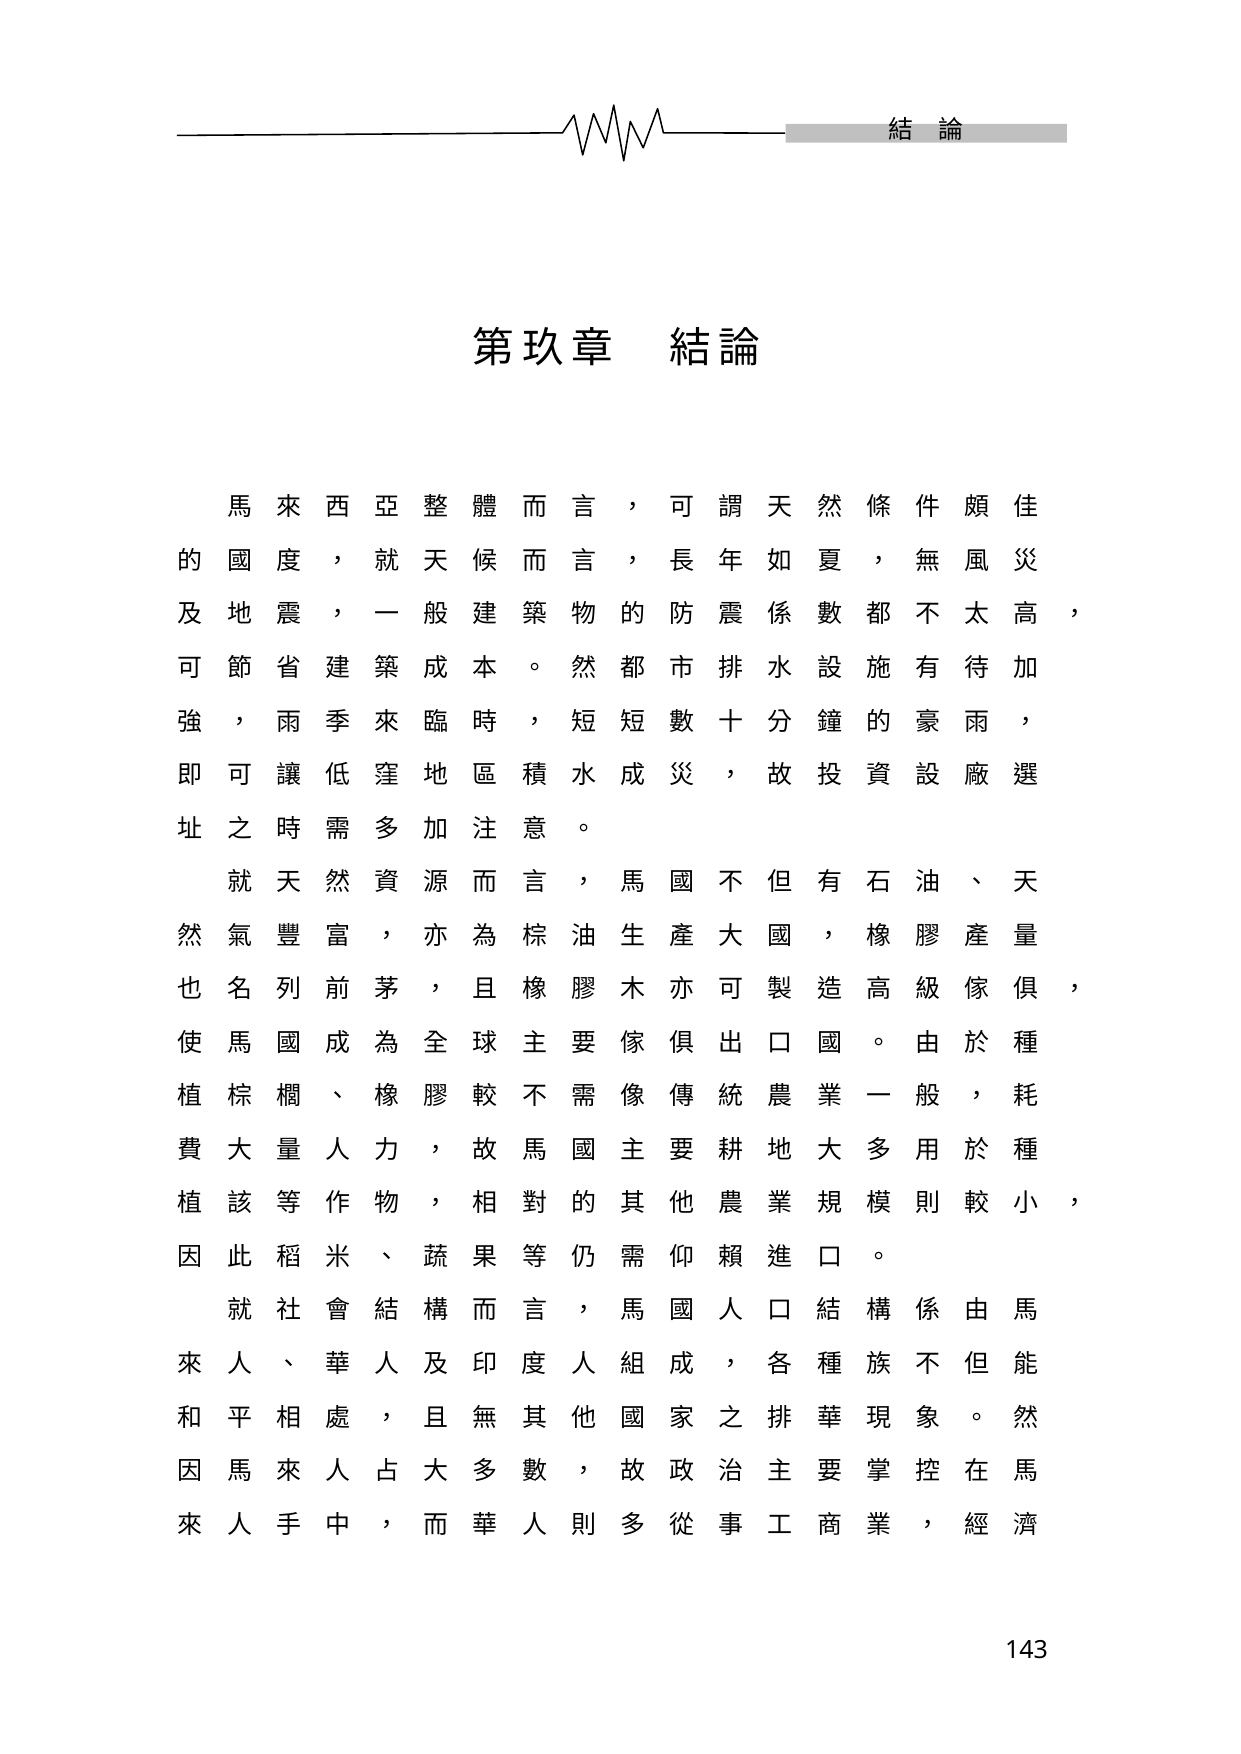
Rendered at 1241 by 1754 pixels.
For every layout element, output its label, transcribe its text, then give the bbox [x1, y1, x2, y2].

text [178, 1281, 1063, 1549]
text 馬來西亞整體而言，可謂天然條件頗佳的國度，就天候而言，長年如夏，無風災及地震，一般建築物的防震係數都不太高，可節省建築成本。然都市排水設施有待加強，雨季來臨時，短短數十分鐘的豪雨，即可讓低窪地區積水成災，故投資設廠選址之時需多加注意。 [178, 478, 1063, 853]
text 就天然資源而言，馬國不但有石油、天然氣豐富，亦為棕油生產大國，橡膠產量也名列前茅，且橡膠木亦可製造高級傢俱，使馬國成為全球主要傢俱出口國。由於種植棕櫚、橡膠較不需像傳統農業一般，耗費大量人力，故馬國主要耕地大多用於種植該等作物，相對的其他農業規模則較小，因此稻米、蔬果等仍需仰賴進口。 [178, 853, 1063, 1281]
text 第玖章 結論 [178, 291, 1063, 398]
